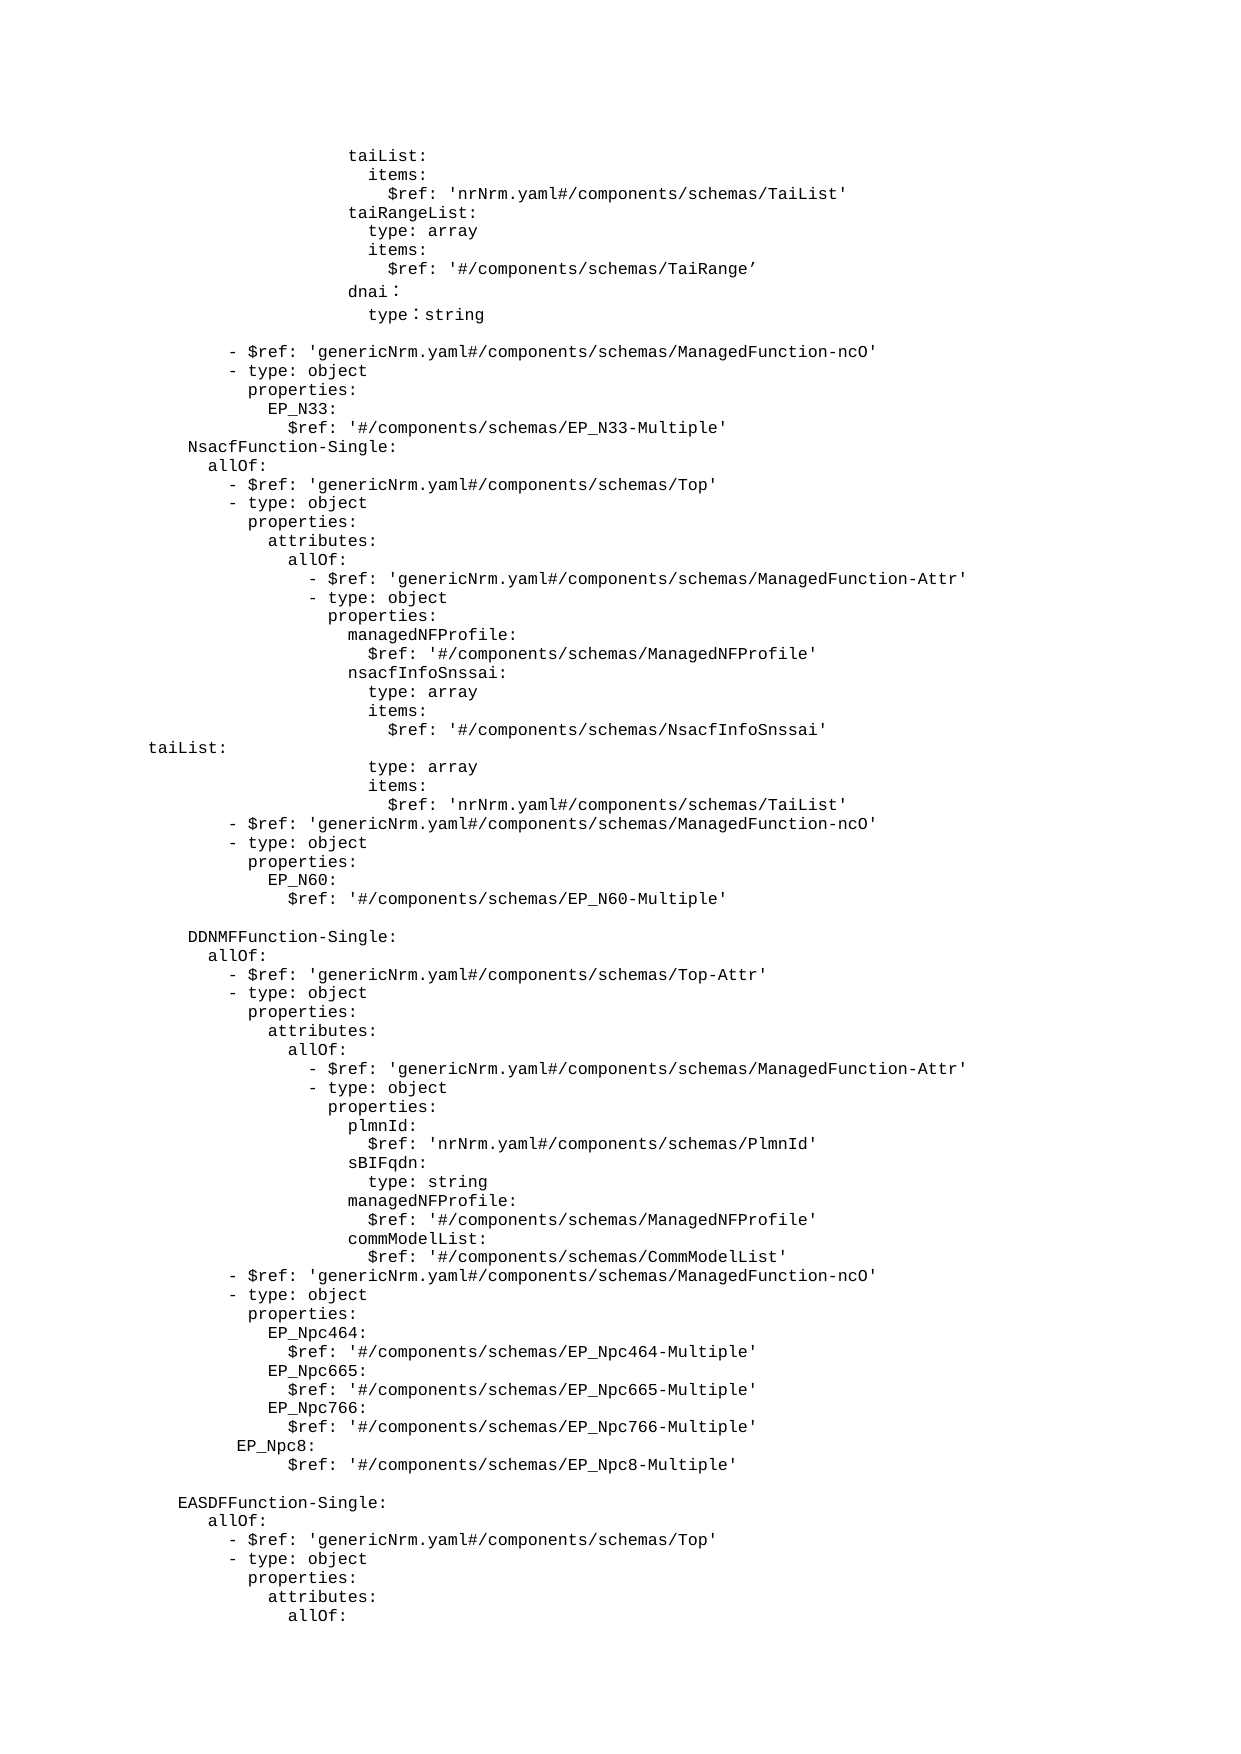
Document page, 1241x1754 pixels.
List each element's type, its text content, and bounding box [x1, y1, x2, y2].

text allOf: [148, 551, 1093, 570]
text - $ref: 'genericNrm.yaml#/components/schemas/ManagedFunction-Attr' [148, 570, 1093, 589]
text $ref: 'nrNrm.yaml#/components/schemas/TaiList' [148, 185, 1093, 204]
text properties: [148, 608, 1093, 627]
text $ref: '#/components/schemas/EP_Npc665-Multiple' [148, 1381, 1093, 1400]
text $ref: '#/components/schemas/ManagedNFProfile' [148, 646, 1093, 664]
text EP_Npc665: [148, 1362, 1093, 1381]
text $ref: '#/components/schemas/EP_Npc464-Multiple' [148, 1343, 1093, 1362]
text - type: object [148, 363, 1093, 382]
text attributes: [148, 533, 1093, 551]
text allOf: [148, 1042, 1093, 1061]
text - $ref: 'genericNrm.yaml#/components/schemas/ManagedFunction-Attr' [148, 1061, 1093, 1079]
text $ref: 'nrNrm.yaml#/components/schemas/PlmnId' [148, 1136, 1093, 1155]
text NsacfFunction-Single: [148, 438, 1093, 457]
text properties: [148, 514, 1093, 533]
text EP_N60: [148, 872, 1093, 891]
text commModelList: [148, 1230, 1093, 1249]
text $ref: '#/components/schemas/EP_Npc766-Multiple' [148, 1419, 1093, 1438]
text dnai： [148, 279, 1093, 302]
text - $ref: 'genericNrm.yaml#/components/schemas/Top-Attr' [148, 966, 1093, 985]
text - $ref: 'genericNrm.yaml#/components/schemas/ManagedFunction-ncO' [148, 815, 1093, 834]
text - type: object [148, 1551, 1093, 1569]
text - $ref: 'genericNrm.yaml#/components/schemas/Top' [148, 1532, 1093, 1551]
text properties: [148, 1569, 1093, 1588]
text $ref: 'nrNrm.yaml#/components/schemas/TaiList' [148, 797, 1093, 815]
text - type: object [148, 985, 1093, 1004]
text - type: object [148, 834, 1093, 853]
text sBIFqdn: [148, 1155, 1093, 1174]
text managedNFProfile: [148, 627, 1093, 646]
text - type: object [148, 589, 1093, 608]
text taiList: [148, 740, 1093, 759]
text $ref: '#/components/schemas/CommModelList' [148, 1249, 1093, 1268]
text $ref: '#/components/schemas/TaiRange’ [148, 261, 1093, 279]
text $ref: '#/components/schemas/NsacfInfoSnssai' [148, 721, 1093, 740]
text $ref: '#/components/schemas/ManagedNFProfile' [148, 1211, 1093, 1230]
text $ref: '#/components/schemas/EP_N60-Multiple' [148, 891, 1093, 910]
text managedNFProfile: [148, 1192, 1093, 1211]
text items: [148, 702, 1093, 721]
text EP_Npc464: [148, 1324, 1093, 1343]
text nsacfInfoSnssai: [148, 664, 1093, 683]
text - type: object [148, 495, 1093, 514]
text $ref: '#/components/schemas/EP_N33-Multiple' [148, 419, 1093, 438]
text EP_Npc766: [148, 1400, 1093, 1419]
text - $ref: 'genericNrm.yaml#/components/schemas/ManagedFunction-ncO' [148, 1268, 1093, 1287]
text taiRangeList: [148, 204, 1093, 223]
text - type: object [148, 1287, 1093, 1306]
text items: [148, 166, 1093, 185]
text properties: [148, 1306, 1093, 1324]
text EP_N33: [148, 401, 1093, 419]
text type: array [148, 759, 1093, 778]
text DDNMFFunction-Single: [148, 928, 1093, 947]
text properties: [148, 853, 1093, 872]
text items: [148, 778, 1093, 797]
text type: array [148, 223, 1093, 242]
text $ref: '#/components/schemas/EP_Npc8-Multiple' [148, 1456, 1093, 1475]
text properties: [148, 382, 1093, 401]
text attributes: [148, 1588, 1093, 1607]
text properties: [148, 1098, 1093, 1117]
text items: [148, 242, 1093, 261]
text attributes: [148, 1023, 1093, 1042]
text EP_Npc8: [148, 1438, 1093, 1456]
text allOf: [148, 947, 1093, 966]
text type：string [148, 302, 1093, 325]
text type: array [148, 683, 1093, 702]
text - $ref: 'genericNrm.yaml#/components/schemas/Top' [148, 476, 1093, 495]
text EASDFFunction-Single: [148, 1494, 1093, 1513]
text allOf: [148, 1513, 1093, 1532]
text - $ref: 'genericNrm.yaml#/components/schemas/ManagedFunction-ncO' [148, 344, 1093, 363]
text allOf: [148, 457, 1093, 476]
text taiList: [298, 148, 1093, 166]
text - type: object [148, 1079, 1093, 1098]
text allOf: [148, 1607, 1093, 1626]
text plmnId: [148, 1117, 1093, 1136]
text type: string [148, 1174, 1093, 1192]
text properties: [148, 1004, 1093, 1023]
